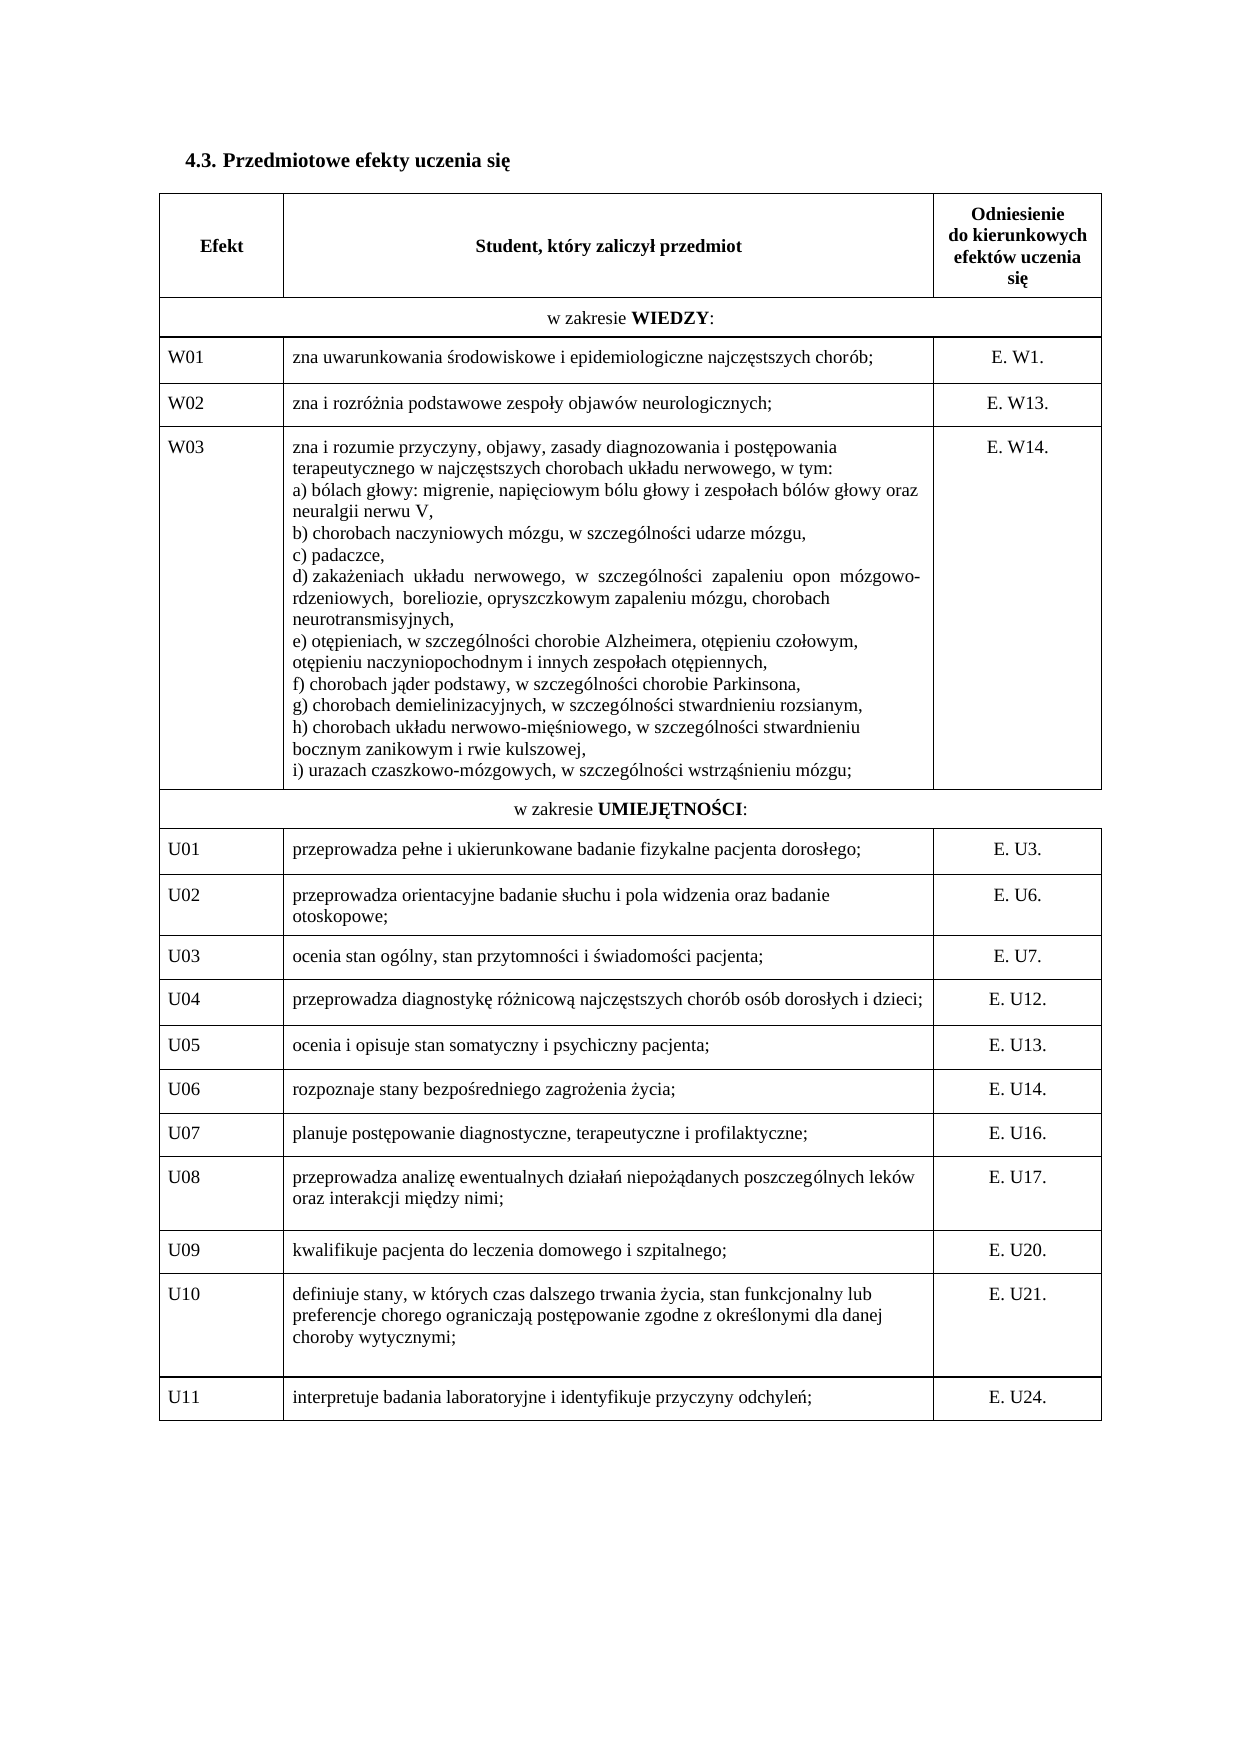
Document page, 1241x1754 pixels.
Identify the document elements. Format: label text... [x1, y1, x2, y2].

table_cell E. W14. [934, 427, 1101, 789]
table_cell E. U21. [934, 1274, 1101, 1376]
table_cell U09 [160, 1231, 283, 1273]
table_cell E. U12. [934, 980, 1101, 1025]
table_cell W02 [160, 384, 283, 426]
table_cell U11 [160, 1378, 283, 1420]
table_cell U02 [160, 875, 283, 935]
table_cell przeprowadza orientacyjne badanie słuchu i pola widzenia oraz badanie otoskopowe; [284, 875, 933, 935]
table_cell W03 [160, 427, 283, 789]
table_cell ocenia i opisuje stan somatyczny i psychiczny pacjenta; [284, 1026, 933, 1069]
table_cell E. U7. [934, 936, 1101, 979]
table_cell U01 [160, 829, 283, 874]
table_cell ocenia stan ogólny, stan przytomności i świadomości pacjenta; [284, 936, 933, 979]
table_header Odniesienie do kierunkowych efektów uczenia się [934, 194, 1101, 297]
table_cell rozpoznaje stany bezpośredniego zagrożenia życia; [284, 1070, 933, 1112]
table_cell przeprowadza pełne i ukierunkowane badanie fizykalne pacjenta dorosłego; [284, 829, 933, 874]
table_cell zna i rozumie przyczyny, objawy, zasady diagnozowania i postępowania terapeutycznego w najczęstszych chorobach układu nerwowego, w tym: a) bólach głowy: migrenie, napięciowym bólu głowy i zespołach bólów głowy oraz neuralgii nerwu V, b) chorobach naczyniowych mózgu, w szczególności udarze mózgu, c) padaczce, d) zakażeniach układu nerwowego, w szczególności zapaleniu opon mózgowo-rdzeniowych, boreliozie, opryszczkowym zapaleniu mózgu, chorobach neurotransmisyjnych, e) otępieniach, w szczególności chorobie Alzheimera, otępieniu czołowym, otępieniu naczyniopochodnym i innych zespołach otępiennych, f) chorobach jąder podstawy, w szczególności chorobie Parkinsona, g) chorobach demielinizacyjnych, w szczególności stwardnieniu rozsianym, h) chorobach układu nerwowo-mięśniowego, w szczególności stwardnieniu bocznym zanikowym i rwie kulszowej, i) urazach czaszkowo-mózgowych, w szczególności wstrząśnieniu mózgu; [284, 427, 933, 789]
table_header Student, który zaliczył przedmiot [284, 194, 933, 297]
table_cell E. U14. [934, 1070, 1101, 1112]
table_cell U04 [160, 980, 283, 1025]
table_cell W01 [160, 338, 283, 382]
table_cell U10 [160, 1274, 283, 1376]
table_cell planuje postępowanie diagnostyczne, terapeutyczne i profilaktyczne; [284, 1114, 933, 1156]
table_cell definiuje stany, w których czas dalszego trwania życia, stan funkcjonalny lub preferencje chorego ograniczają postępowanie zgodne z określonymi dla danej choroby wytycznymi; [284, 1274, 933, 1376]
table_cell przeprowadza diagnostykę różnicową najczęstszych chorób osób dorosłych i dzieci; [284, 980, 933, 1025]
table_cell E. W13. [934, 384, 1101, 426]
table_cell E. U13. [934, 1026, 1101, 1069]
table_cell interpretuje badania laboratoryjne i identyfikuje przyczyny odchyleń; [284, 1378, 933, 1420]
table_cell w zakresie UMIEJĘTNOŚCI: [160, 790, 1102, 828]
table_cell E. U6. [934, 875, 1101, 935]
table_cell E. W1. [934, 338, 1101, 382]
table_cell U05 [160, 1026, 283, 1069]
table_cell przeprowadza analizę ewentualnych działań niepożądanych poszczególnych leków oraz interakcji między nimi; [284, 1157, 933, 1229]
table_header Efekt [160, 194, 283, 297]
table_cell E. U3. [934, 829, 1101, 874]
table_cell U07 [160, 1114, 283, 1156]
table_cell U06 [160, 1070, 283, 1112]
table_cell U08 [160, 1157, 283, 1229]
table_cell E. U24. [934, 1378, 1101, 1420]
table_cell zna i rozróżnia podstawowe zespoły objawów neurologicznych; [284, 384, 933, 426]
table_cell E. U16. [934, 1114, 1101, 1156]
table_cell U03 [160, 936, 283, 979]
list Przedmiotowe efekty uczenia się [185, 148, 1093, 172]
table_cell w zakresie WIEDZY: [160, 298, 1101, 336]
table_cell zna uwarunkowania środowiskowe i epidemiologiczne najczęstszych chorób; [284, 338, 933, 382]
table_cell E. U20. [934, 1231, 1101, 1273]
table_cell kwalifikuje pacjenta do leczenia domowego i szpitalnego; [284, 1231, 933, 1273]
table_cell E. U17. [934, 1157, 1101, 1229]
